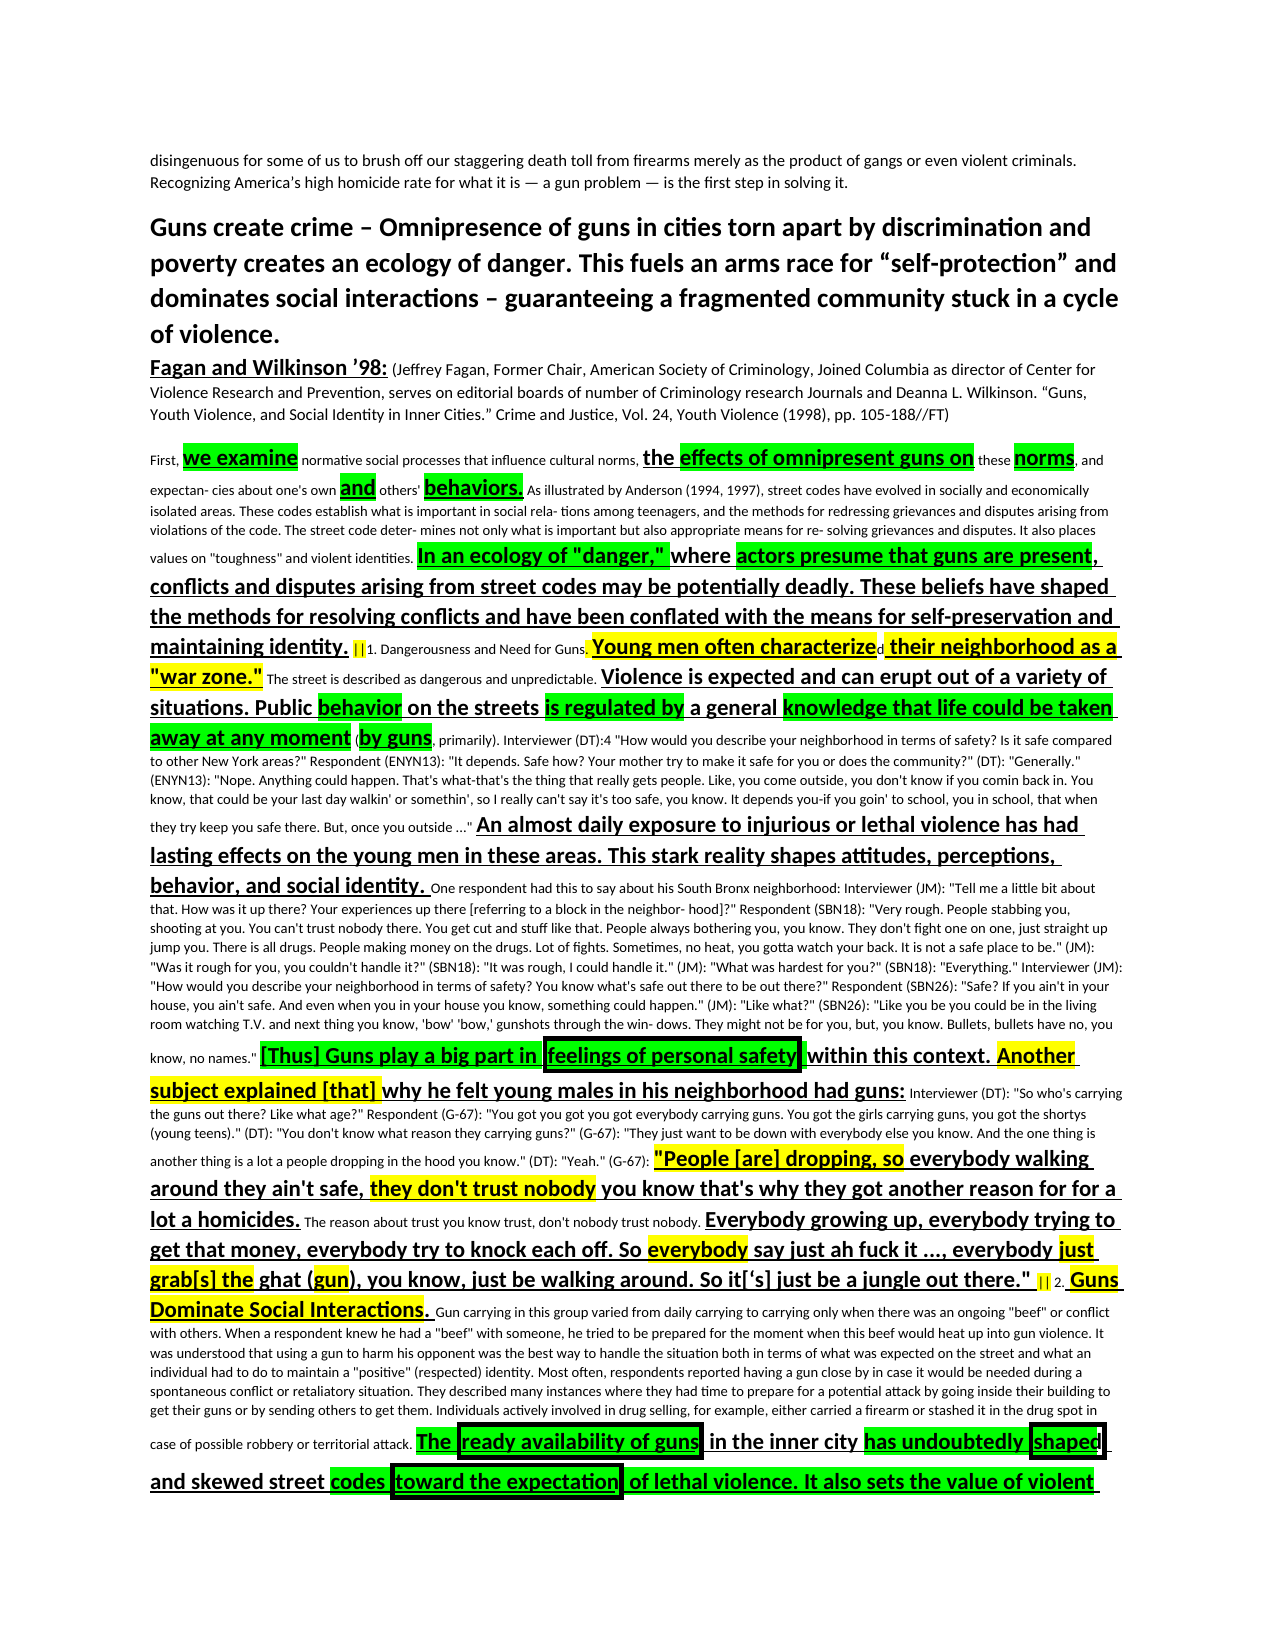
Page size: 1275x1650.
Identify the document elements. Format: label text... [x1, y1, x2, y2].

text Fagan and Wilkinson ’98: (Jeffrey Fagan, Former Chair, American Society of Criminology, Joined Columbia as director of Center for Violence Research and Prevention, serves on editorial boards of number of Criminology research Journals and Deanna L. Wilkinson. “Guns, Youth Violence, and Social Identity in Inner Cities.” Crime and Justice, Vol. 24, Youth Violence (1998), pp. 105-188//FT) [150, 353, 1125, 425]
subtitle Guns create crime – Omnipresence of guns in cities torn apart by discrimination and poverty creates an ecology of danger. This fuels an arms race for “self-protection” and dominates social interactions – guaranteeing a fragmented community stuck in a cycle of violence. [150, 210, 1125, 350]
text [150, 443, 1125, 1500]
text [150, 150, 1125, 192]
